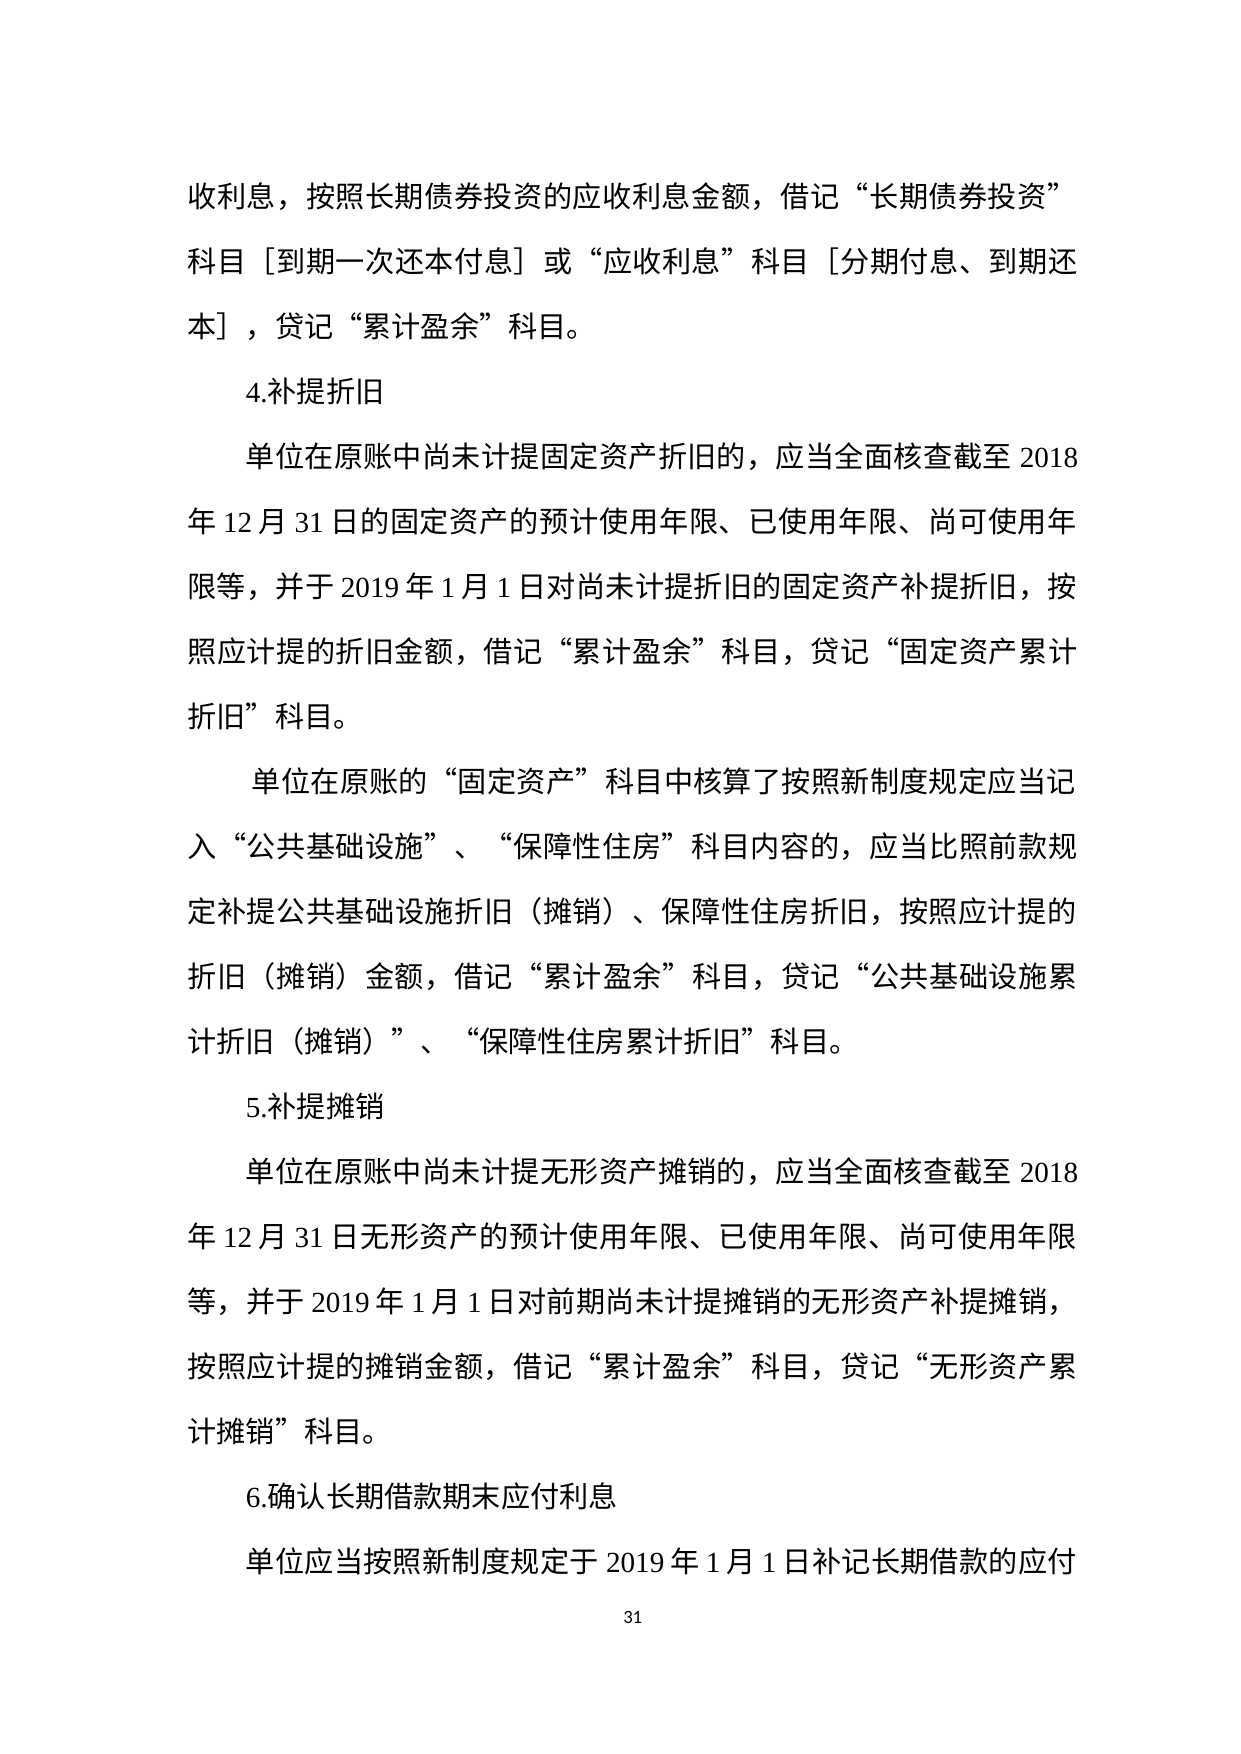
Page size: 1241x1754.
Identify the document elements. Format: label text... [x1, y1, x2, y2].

text 4.补提折旧 [187, 357, 1078, 422]
text 单位在原账中尚未计提无形资产摊销的，应当全面核查截至2018年12月31日无形资产的预计使用年限、已使用年限、尚可使用年限等，并于2019年1月1日对前期尚未计提摊销的无形资产补提摊销，按照应计提的摊销金额，借记“累计盈余”科目，贷记“无形资产累计摊销”科目。 [187, 1137, 1078, 1462]
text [187, 1527, 1078, 1592]
text 5.补提摊销 [187, 1072, 1078, 1137]
text 单位在原账的“固定资产”科目中核算了按照新制度规定应当记入“公共基础设施”、“保障性住房”科目内容的，应当比照前款规定补提公共基础设施折旧（摊销）、保障性住房折旧，按照应计提的折旧（摊销）金额，借记“累计盈余”科目，贷记“公共基础设施累计折旧（摊销）”、“保障性住房累计折旧”科目。 [187, 747, 1078, 1072]
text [187, 162, 1078, 357]
text 6.确认长期借款期末应付利息 [187, 1462, 1078, 1527]
text 单位在原账中尚未计提固定资产折旧的，应当全面核查截至2018年12月31日的固定资产的预计使用年限、已使用年限、尚可使用年限等，并于2019年1月1日对尚未计提折旧的固定资产补提折旧，按照应计提的折旧金额，借记“累计盈余”科目，贷记“固定资产累计折旧”科目。 [187, 422, 1078, 747]
